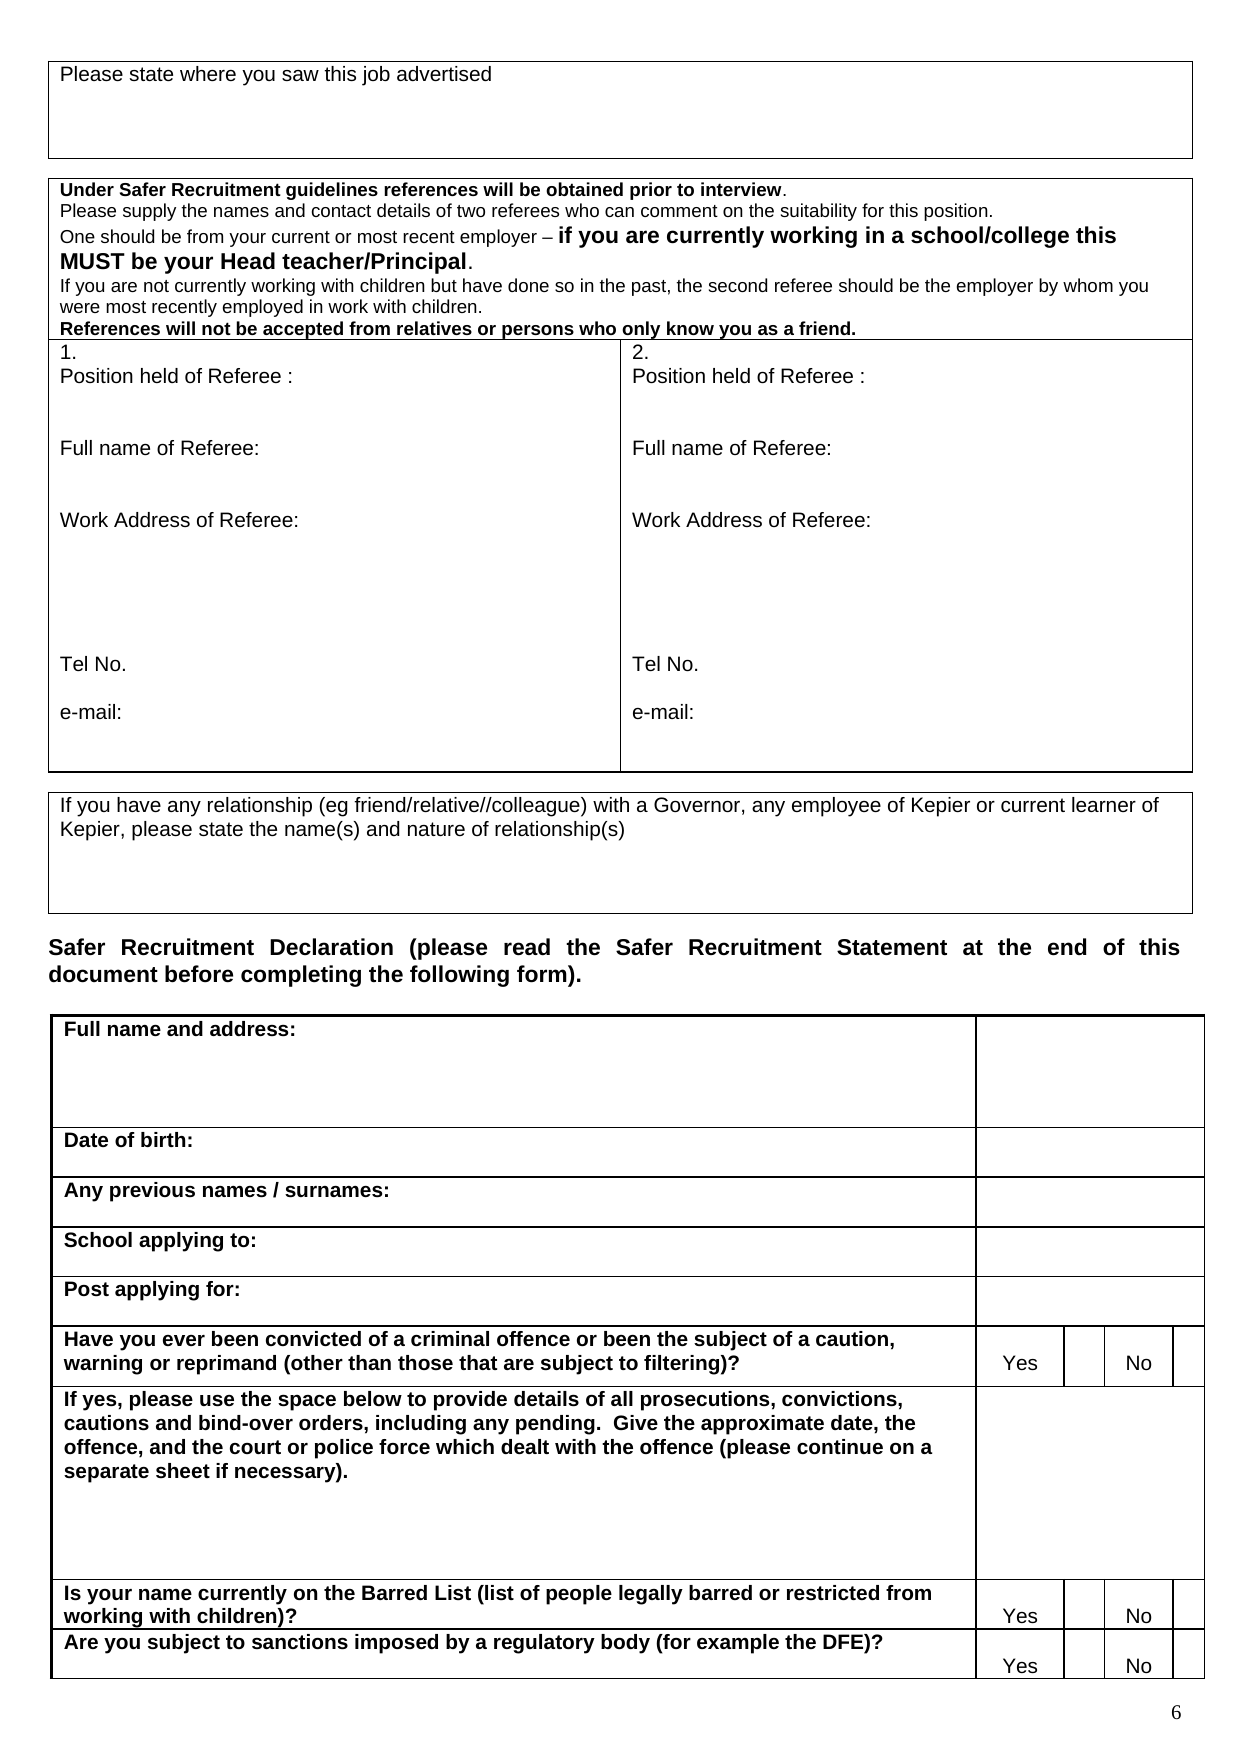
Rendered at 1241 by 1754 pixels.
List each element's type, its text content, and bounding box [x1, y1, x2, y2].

table_cell Post applying for: [53, 1277, 975, 1325]
table_cell [1065, 1580, 1104, 1628]
table_header Full name and address: [53, 1017, 975, 1127]
table_cell Have you ever been convicted of a criminal offence or been the subject of a caution, warning or reprimand (other than those that are subject to filtering)? [53, 1327, 975, 1386]
table_cell Yes [977, 1327, 1063, 1386]
table_cell [1174, 1630, 1204, 1678]
table_header [977, 1017, 1204, 1127]
table_cell [1174, 1327, 1204, 1386]
table_cell No [1105, 1580, 1172, 1628]
table_header Please state where you saw this job advertised [49, 62, 1192, 157]
table_cell [1065, 1630, 1104, 1678]
table_cell Is your name currently on the Barred List (list of people legally barred or restricted from working with children)? [53, 1580, 975, 1628]
text Safer Recruitment Declaration (please read the Safer Recruitment Statement at the end of this document before completing the following form). [48, 934, 1181, 987]
table_cell Date of birth: [53, 1128, 975, 1176]
table_header Under Safer Recruitment guidelines references will be obtained prior to interview. Please supply the names and contact details of two referees who can comment on the suitability for this position. One should be from your current or most recent employer – if you are currently working in a school/college this MUST be your Head teacher/Principal. If you are not currently working with children but have done so in the past, the second referee should be the employer by whom you were most recently employed in work with children. References will not be accepted from relatives or persons who only know you as a friend. [49, 179, 1192, 339]
table_cell If yes, please use the space below to provide details of all prosecutions, convictions, cautions and bind-over orders, including any pending. Give the approximate date, the offence, and the court or police force which dealt with the offence (please continue on a separate sheet if necessary). [53, 1387, 975, 1579]
table_cell [1174, 1580, 1204, 1628]
table_cell [977, 1228, 1204, 1276]
table_cell Yes [977, 1580, 1063, 1628]
table_cell [977, 1178, 1204, 1226]
table_cell [1065, 1327, 1104, 1386]
table_cell No [1105, 1630, 1172, 1678]
table_cell Any previous names / surnames: [53, 1178, 975, 1226]
table_header If you have any relationship (eg friend/relative//colleague) with a Governor, any employee of Kepier or current learner of Kepier, please state the name(s) and nature of relationship(s) [49, 793, 1192, 912]
table_cell [977, 1128, 1204, 1176]
table_cell Are you subject to sanctions imposed by a regulatory body (for example the DFE)? [53, 1630, 975, 1678]
table_cell 2. Position held of Referee : Full name of Referee: Work Address of Referee: Tel No. e-mail: [621, 340, 1192, 771]
table_cell 1. Position held of Referee : Full name of Referee: Work Address of Referee: Tel No. e-mail: [49, 340, 620, 771]
table_cell No [1105, 1327, 1172, 1386]
table_cell [977, 1277, 1204, 1325]
table_cell [977, 1387, 1204, 1579]
table_cell School applying to: [53, 1228, 975, 1276]
table_cell Yes [977, 1630, 1063, 1678]
